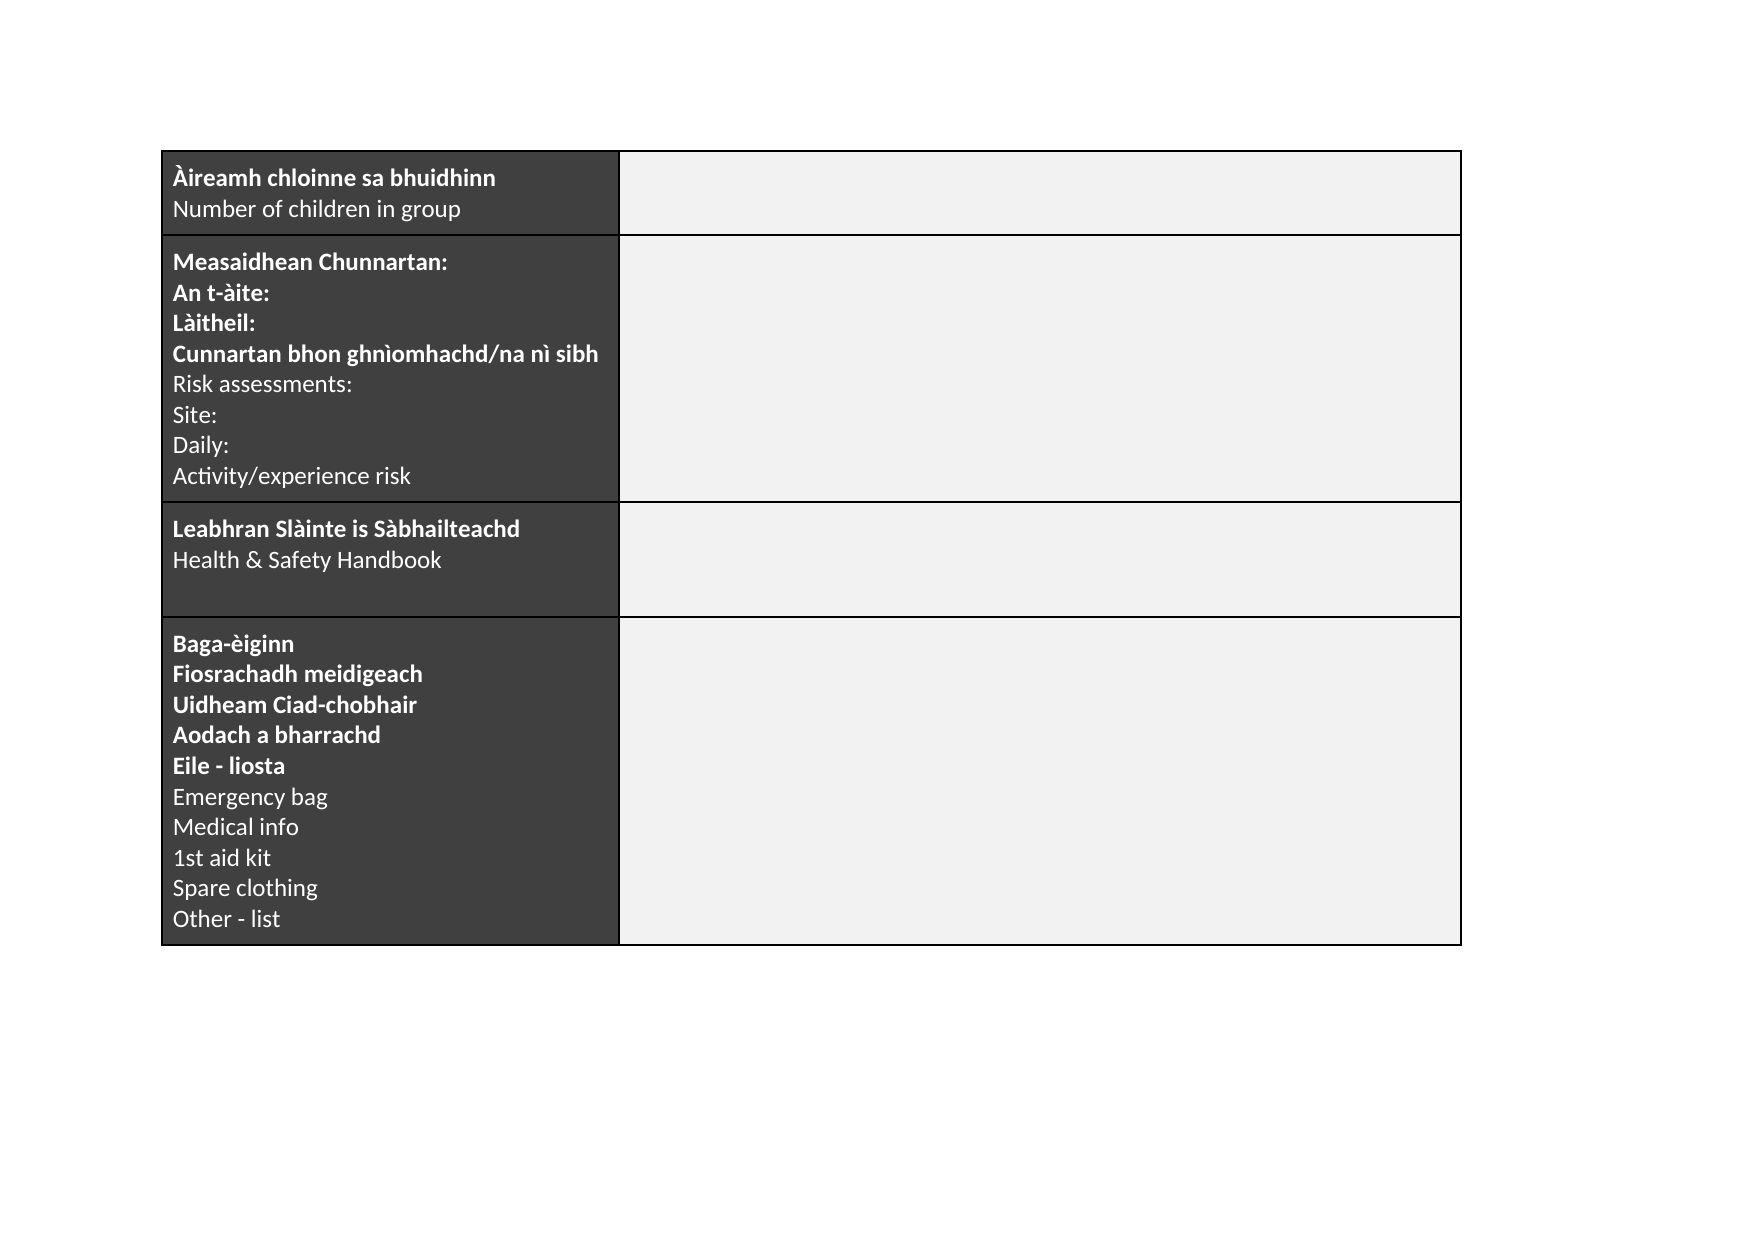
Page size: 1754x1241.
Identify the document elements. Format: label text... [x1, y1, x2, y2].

table_header [620, 152, 1460, 234]
table_cell [620, 503, 1460, 616]
table_cell Leabhran Slàinte is Sàbhailteachd Health & Safety Handbook [163, 503, 618, 616]
table_cell [620, 618, 1460, 944]
table_cell Measaidhean Chunnartan: An t-àite: Làitheil: Cunnartan bhon ghnìomhachd/na nì sibh Risk assessments: Site: Daily: Activity/experience risk [163, 236, 618, 501]
table_cell [620, 236, 1460, 501]
table_header Àireamh chloinne sa bhuidhinn Number of children in group [163, 152, 618, 234]
table_cell Baga-èiginn Fiosrachadh meidigeach Uidheam Ciad-chobhair Aodach a bharrachd Eile - liosta Emergency bag Medical info 1st aid kit Spare clothing Other - list [163, 618, 618, 944]
